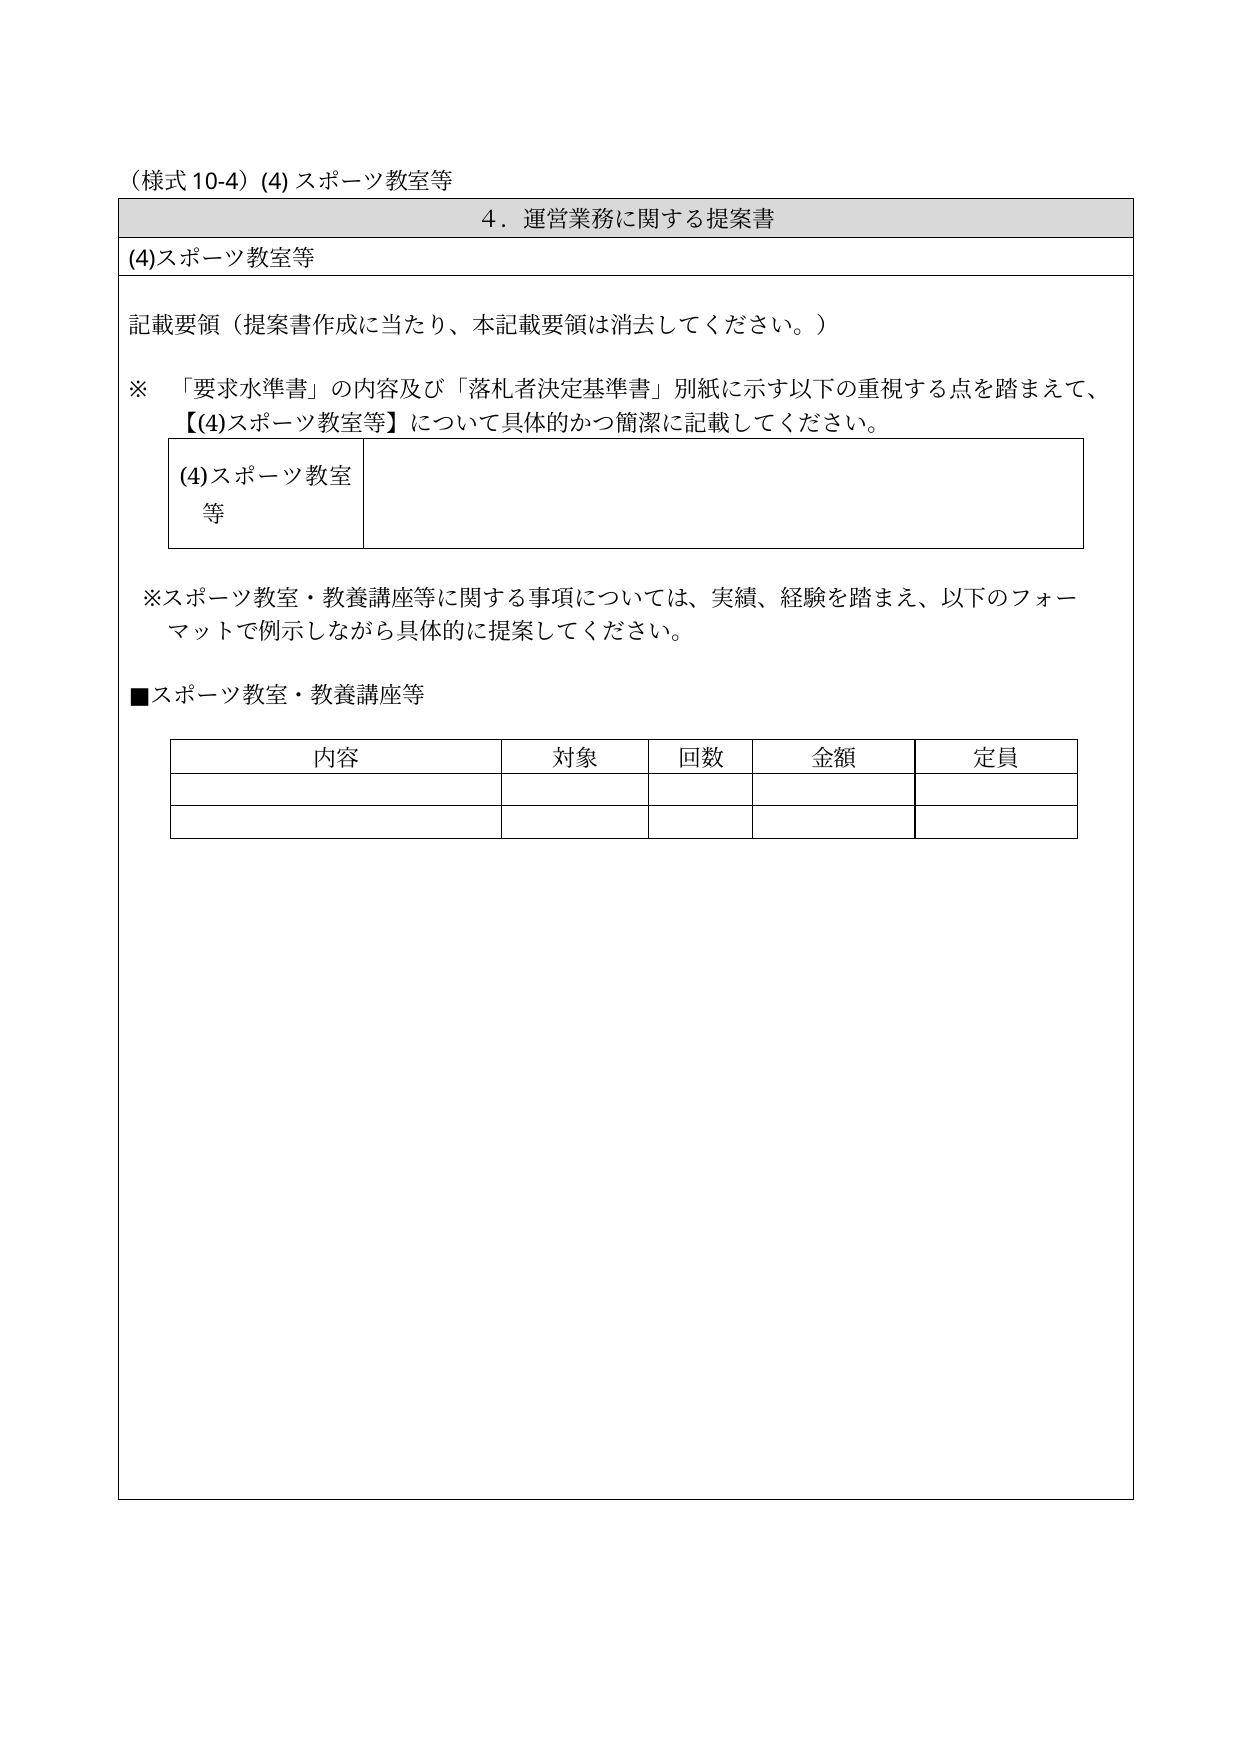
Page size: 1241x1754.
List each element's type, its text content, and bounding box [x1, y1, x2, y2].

list （様式10-4）(4) スポーツ教室等 [118, 161, 1122, 198]
table_cell (4)スポーツ教室等 [119, 238, 1133, 275]
table_cell 記載要領（提案書作成に当たり、本記載要領は消去してください。） ※ 「要求水準書」の内容及び「落札者決定基準書」別紙に示す以下の重視する点を踏まえて、【(4)スポーツ教室等】について具体的かつ簡潔に記載してください。 ※スポーツ教室・教養講座等に関する事項については、実績、経験を踏まえ、以下のフォーマットで例示しながら具体的に提案してください。 ■スポーツ教室・教養講座等 [119, 276, 1133, 1499]
table_header ４．運営業務に関する提案書 [119, 199, 1133, 237]
